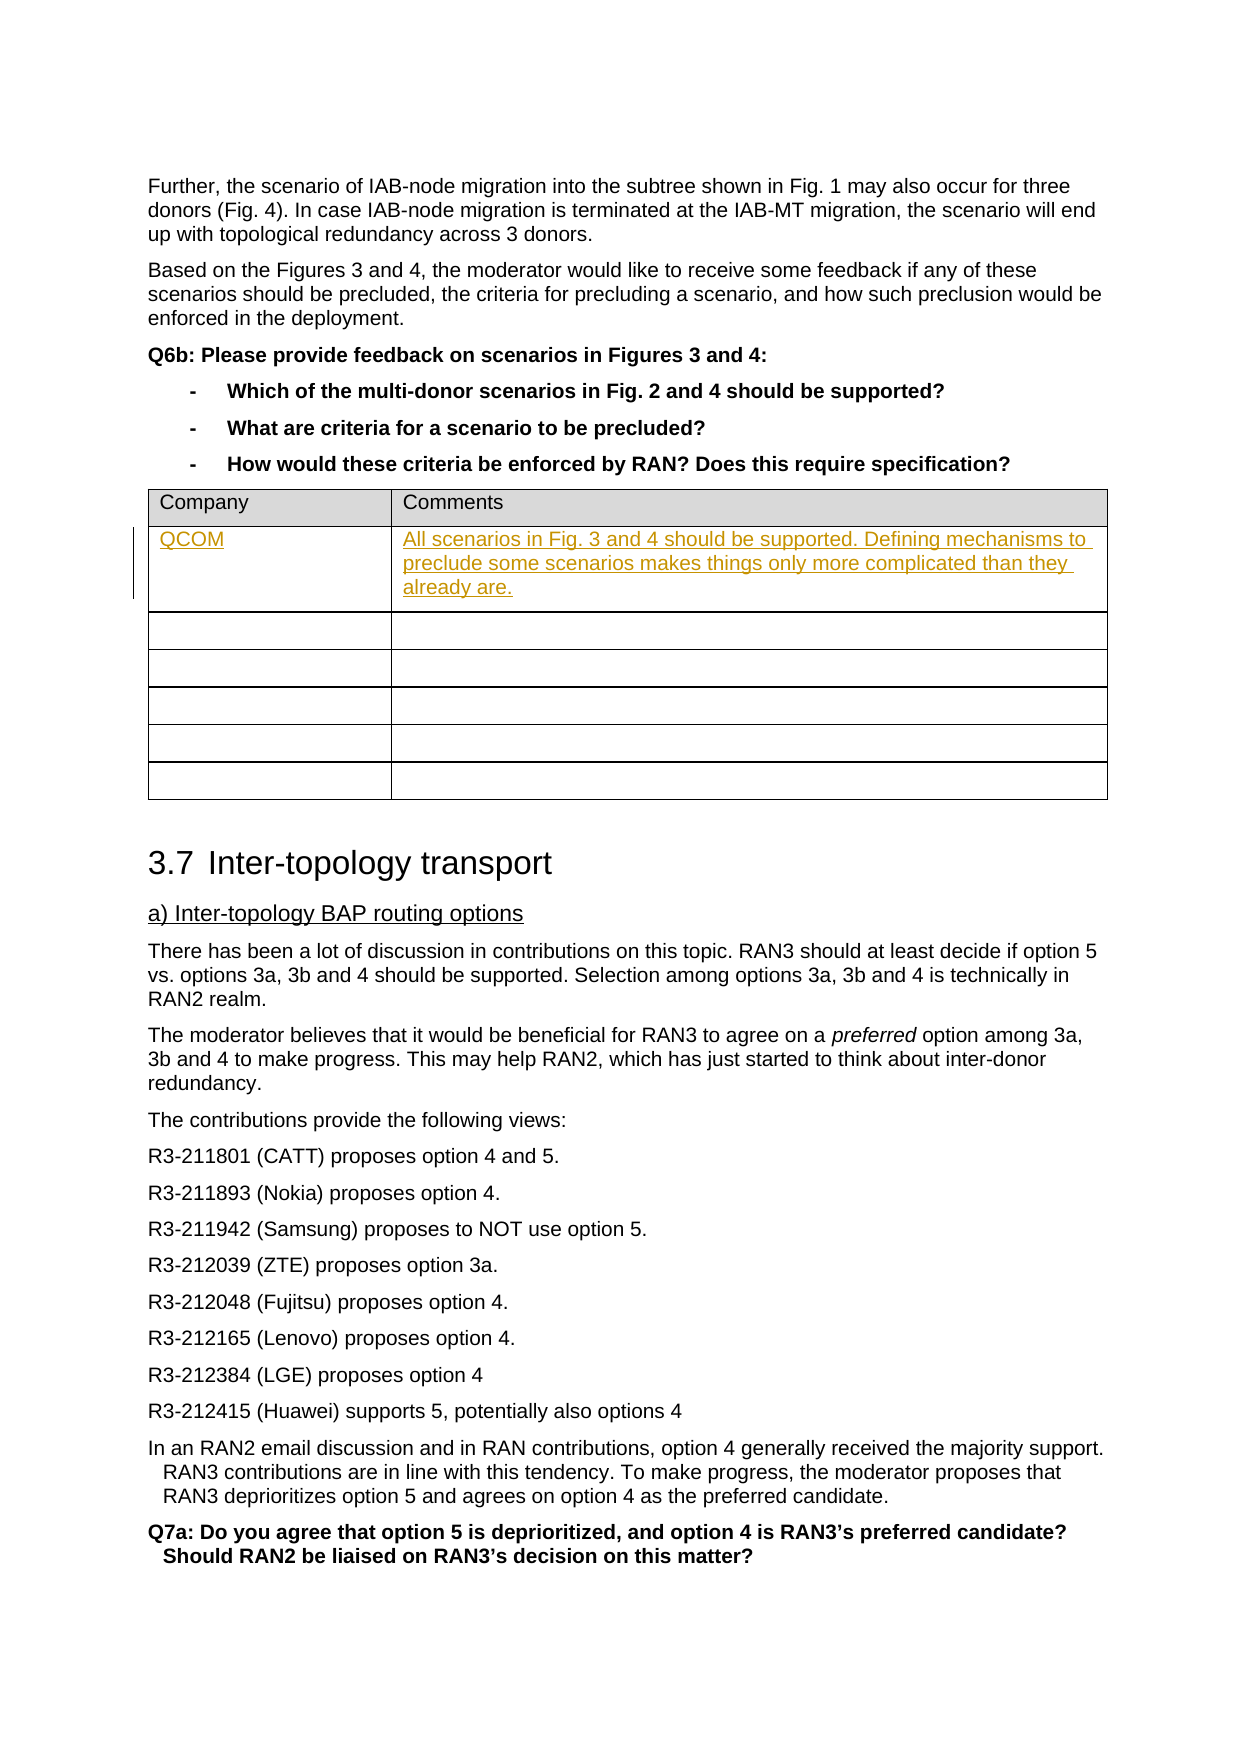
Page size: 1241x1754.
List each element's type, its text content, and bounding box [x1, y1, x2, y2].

table_header Comments [392, 490, 1107, 526]
table_cell [149, 763, 391, 799]
text Q6b: Please provide feedback on scenarios in Figures 3 and 4: [148, 343, 1107, 367]
text R3-212048 (Fujitsu) proposes option 4. [148, 1290, 1107, 1314]
table_cell [149, 527, 391, 611]
table_header Company [149, 490, 391, 526]
table_cell [392, 688, 1107, 724]
text R3-211893 (Nokia) proposes option 4. [148, 1180, 1107, 1204]
text Based on the Figures 3 and 4, the moderator would like to receive some feedback if any of these scenarios should be precluded, the criteria for precluding a scenario, and how such preclusion would be enforced in the deployment. [148, 258, 1107, 330]
text R3-212039 (ZTE) proposes option 3a. [148, 1253, 1107, 1277]
text R3-211942 (Samsung) proposes to NOT use option 5. [148, 1217, 1107, 1241]
subtitle 3.7 Inter-topology transport [148, 843, 1107, 881]
list Which of the multi-donor scenarios in Fig. 2 and 4 should be supported? [189, 379, 1107, 403]
table_cell [149, 650, 391, 686]
table_cell [149, 725, 391, 761]
text The moderator believes that it would be beneficial for RAN3 to agree on a preferred option among 3a, 3b and 4 to make progress. This may help RAN2, which has just started to think about inter-donor redundancy. [148, 1023, 1107, 1095]
text a) Inter-topology BAP routing options [148, 900, 1107, 926]
text Q7a: Do you agree that option 5 is deprioritized, and option 4 is RAN3’s preferred candidate? Should RAN2 be liaised on RAN3’s decision on this matter? [148, 1520, 1107, 1568]
table_cell [392, 763, 1107, 799]
text R3-212415 (Huawei) supports 5, potentially also options 4 [148, 1399, 1107, 1423]
text Further, the scenario of IAB-node migration into the subtree shown in Fig. 1 may also occur for three donors (Fig. 4). In case IAB-node migration is terminated at the IAB-MT migration, the scenario will end up with topological redundancy across 3 donors. [148, 174, 1107, 246]
table_cell [392, 613, 1107, 649]
text The contributions provide the following views: [148, 1107, 1107, 1131]
table_cell [392, 527, 1107, 611]
table_cell [392, 650, 1107, 686]
text R3-212165 (Lenovo) proposes option 4. [148, 1326, 1107, 1350]
text There has been a lot of discussion in contributions on this topic. RAN3 should at least decide if option 5 vs. options 3a, 3b and 4 should be supported. Selection among options 3a, 3b and 4 is technically in RAN2 realm. [148, 939, 1107, 1011]
table_cell [149, 688, 391, 724]
text R3-211801 (CATT) proposes option 4 and 5. [148, 1144, 1107, 1168]
list What are criteria for a scenario to be precluded? [189, 416, 1107, 439]
table_cell [149, 613, 391, 649]
list How would these criteria be enforced by RAN? Does this require specification? [189, 452, 1107, 476]
table_cell [392, 725, 1107, 761]
text R3-212384 (LGE) proposes option 4 [148, 1363, 1107, 1387]
text In an RAN2 email discussion and in RAN contributions, option 4 generally received the majority support. RAN3 contributions are in line with this tendency. To make progress, the moderator proposes that RAN3 deprioritizes option 5 and agrees on option 4 as the preferred candidate. [148, 1436, 1107, 1507]
